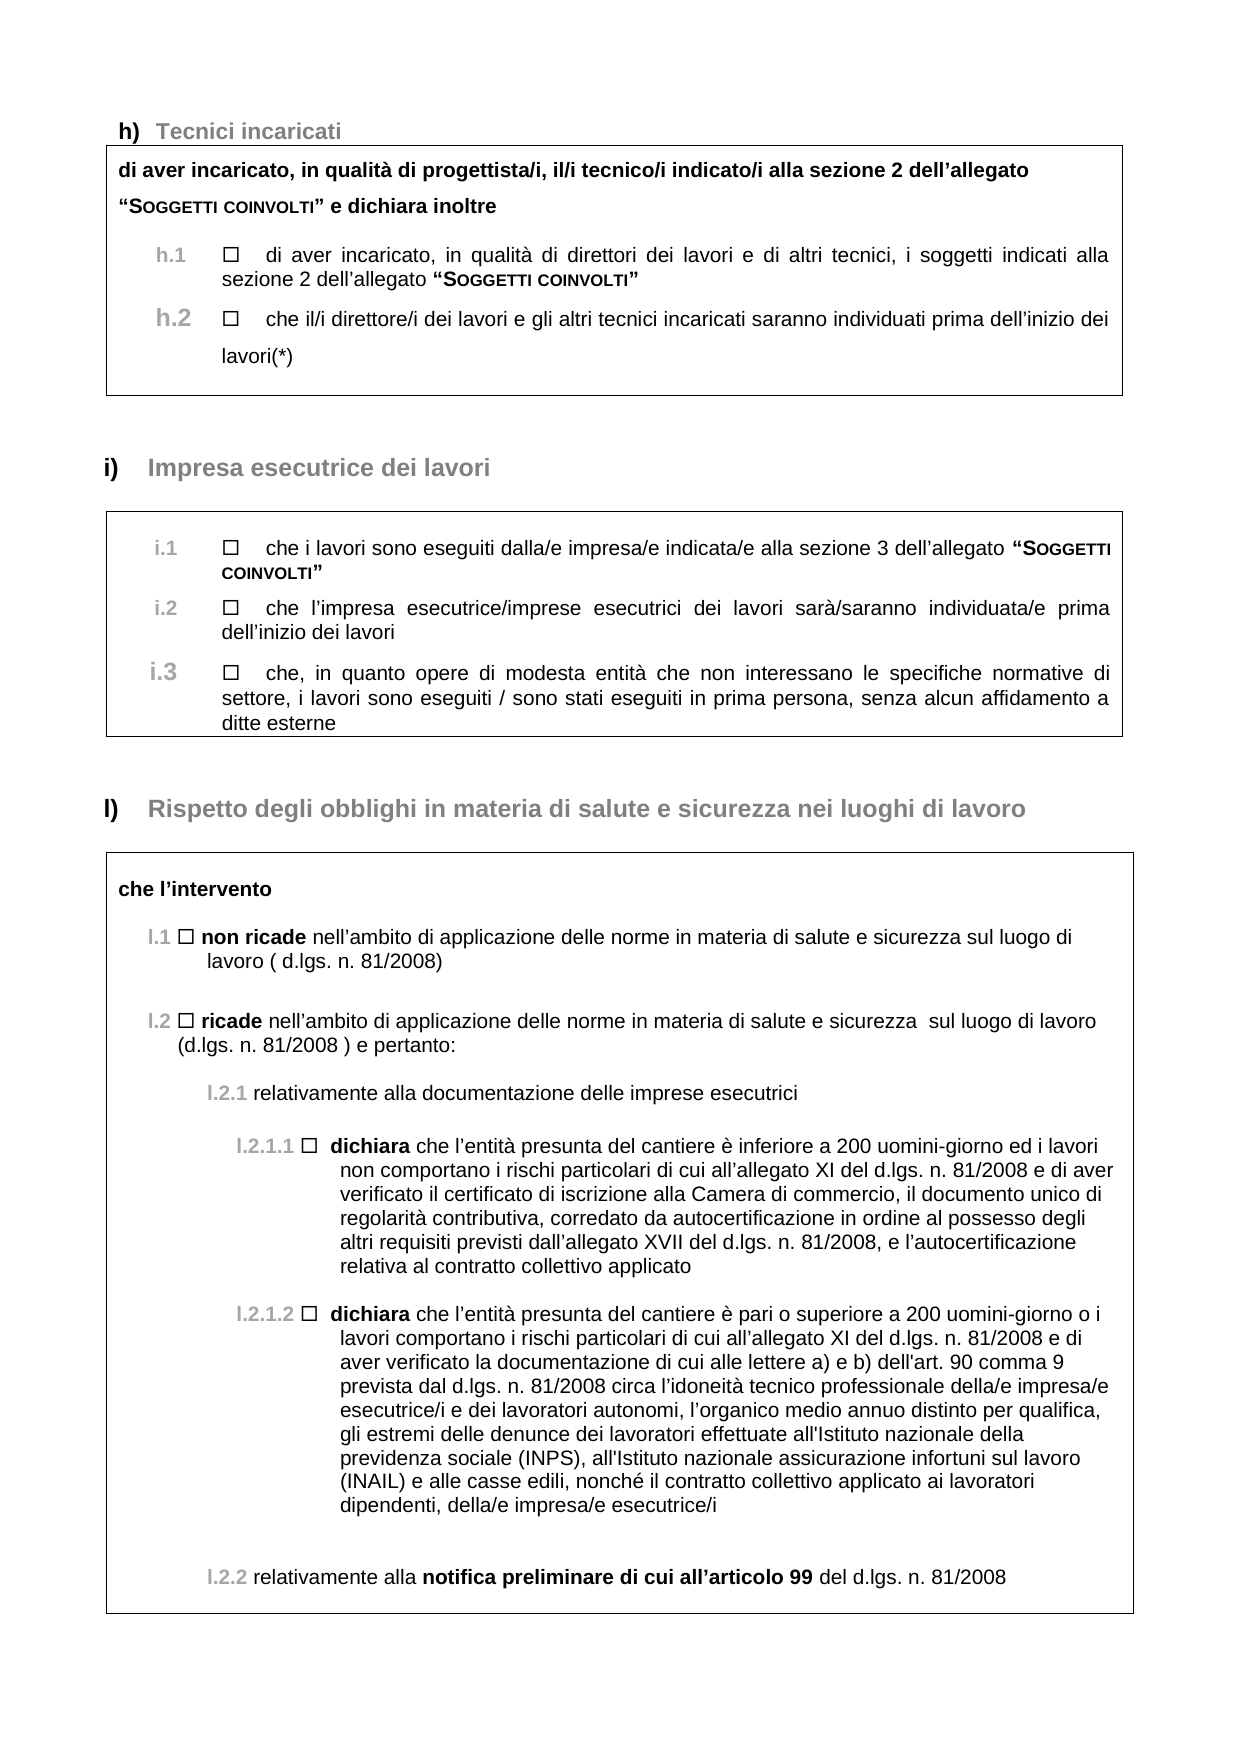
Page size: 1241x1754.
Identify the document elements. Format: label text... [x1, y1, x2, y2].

table_header di aver incaricato, in qualità di progettista/i, il/i tecnico/i indicato/i alla sezione 2 dell’allegato “Soggetti coinvolti” e dichiara inoltre di aver incaricato, in qualità di direttori dei lavori e di altri tecnici, i soggetti indicati alla sezione 2 dell’allegato “Soggetti coinvolti” che il/i direttore/i dei lavori e gli altri tecnici incaricati saranno individuati prima dell’inizio dei lavori(*) [107, 146, 1122, 394]
list Impresa esecutrice dei lavori [103, 453, 1122, 482]
table_header che i lavori sono eseguiti dalla/e impresa/e indicata/e alla sezione 3 dell’allegato “Soggetti coinvolti” che l’impresa esecutrice/imprese esecutrici dei lavori sarà/saranno individuata/e prima dell’inizio dei lavori che, in quanto opere di modesta entità che non interessano le specifiche normative di settore, i lavori sono eseguiti / sono stati eseguiti in prima persona, senza alcun affidamento a ditte esterne [107, 512, 1122, 736]
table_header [107, 853, 1133, 1613]
list Tecnici incaricati [118, 118, 1122, 144]
list Rispetto degli obblighi in materia di salute e sicurezza nei luoghi di lavoro [103, 794, 1122, 823]
